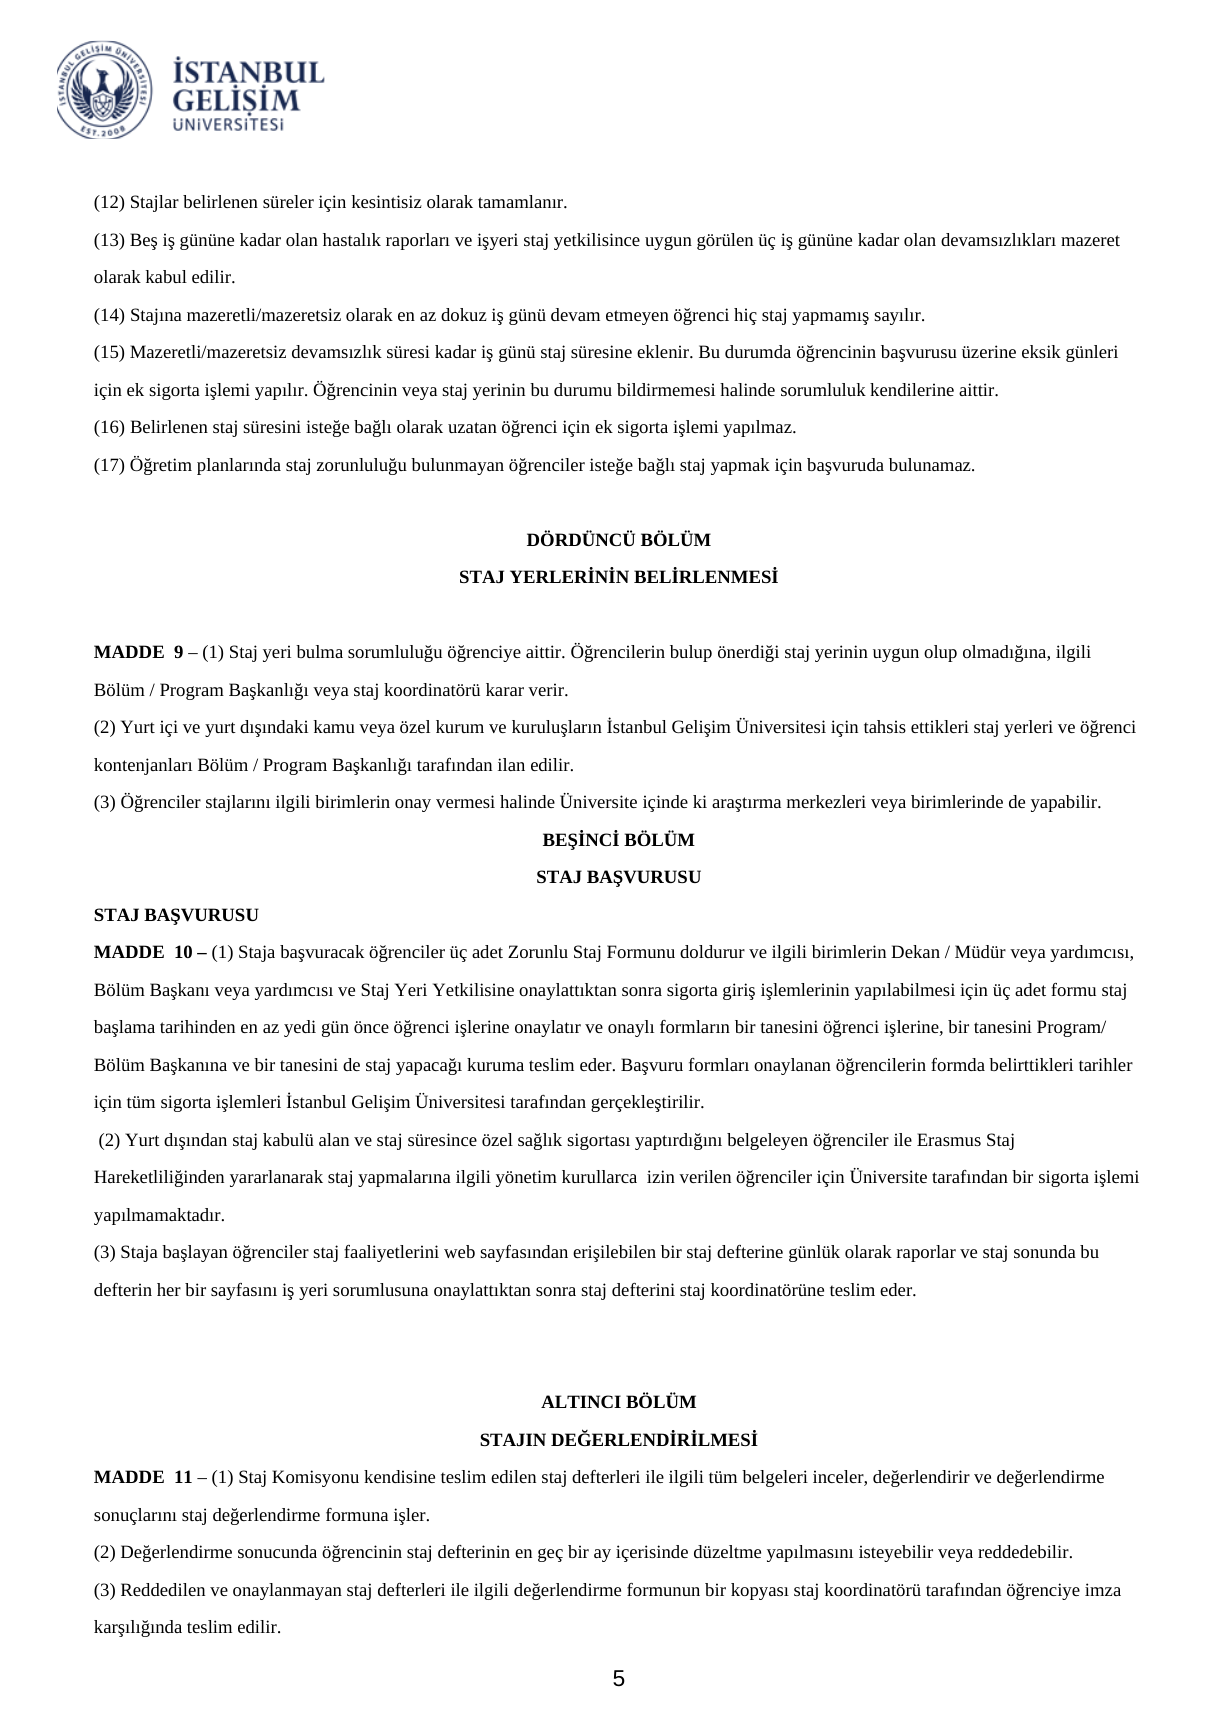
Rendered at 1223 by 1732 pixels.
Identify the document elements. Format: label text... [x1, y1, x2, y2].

text (16) Belirlenen staj süresini isteğe bağlı olarak uzatan öğrenci için ek sigorta işlemi yapılmaz. [94, 400, 1144, 438]
text (13) Beş iş gününe kadar olan hastalık raporları ve işyeri staj yetkilisince uygun görülen üç iş gününe kadar olan devamsızlıkları mazeret olarak kabul edilir. [94, 213, 1144, 288]
text STAJ BAŞVURUSU [94, 850, 1144, 888]
text (3) Öğrenciler stajlarını ilgili birimlerin onay vermesi halinde Üniversite içinde ki araştırma merkezleri veya birimlerinde de yapabilir. [94, 775, 1144, 813]
text (14) Stajına mazeretli/mazeretsiz olarak en az dokuz iş günü devam etmeyen öğrenci hiç staj yapmamış sayılır. [94, 288, 1144, 325]
text STAJ YERLERİNİN BELİRLENMESİ [94, 550, 1144, 588]
text (2) Yurt içi ve yurt dışındaki kamu veya özel kurum ve kuruluşların İstanbul Gelişim Üniversitesi için tahsis ettikleri staj yerleri ve öğrenci kontenjanları Bölüm / Program Başkanlığı tarafından ilan edilir. [94, 700, 1144, 775]
text (15) Mazeretli/mazeretsiz devamsızlık süresi kadar iş günü staj süresine eklenir. Bu durumda öğrencinin başvurusu üzerine eksik günleri için ek sigorta işlemi yapılır. Öğrencinin veya staj yerinin bu durumu bildirmemesi halinde sorumluluk kendilerine aittir. [94, 325, 1144, 400]
text BEŞİNCİ BÖLÜM [94, 813, 1144, 850]
text STAJ BAŞVURUSU [94, 888, 1144, 925]
picture [53, 40, 334, 138]
text DÖRDÜNCÜ BÖLÜM [94, 513, 1144, 550]
text (3) Reddedilen ve onaylanmayan staj defterleri ile ilgili değerlendirme formunun bir kopyası staj koordinatörü tarafından öğrenciye imza karşılığında teslim edilir. [94, 1563, 1144, 1638]
text (3) Staja başlayan öğrenciler staj faaliyetlerini web sayfasından erişilebilen bir staj defterine günlük olarak raporlar ve staj sonunda bu defterin her bir sayfasını iş yeri sorumlusuna onaylattıktan sonra staj defterini staj koordinatörüne teslim eder. [94, 1225, 1144, 1300]
text STAJIN DEĞERLENDİRİLMESİ [94, 1413, 1144, 1450]
text (17) Öğretim planlarında staj zorunluluğu bulunmayan öğrenciler isteğe bağlı staj yapmak için başvuruda bulunamaz. [94, 438, 1144, 475]
text MADDE 10 – (1) Staja başvuracak öğrenciler üç adet Zorunlu Staj Formunu doldurur ve ilgili birimlerin Dekan / Müdür veya yardımcısı, Bölüm Başkanı veya yardımcısı ve Staj Yeri Yetkilisine onaylattıktan sonra sigorta giriş işlemlerinin yapılabilmesi için üç adet formu staj başlama tarihinden en az yedi gün önce öğrenci işlerine onaylatır ve onaylı formların bir tanesini öğrenci işlerine, bir tanesini Program/ Bölüm Başkanına ve bir tanesini de staj yapacağı kuruma teslim eder. Başvuru formları onaylanan öğrencilerin formda belirttikleri tarihler için tüm sigorta işlemleri İstanbul Gelişim Üniversitesi tarafından gerçekleştirilir. [94, 925, 1144, 1113]
text MADDE 11 – (1) Staj Komisyonu kendisine teslim edilen staj defterleri ile ilgili tüm belgeleri inceler, değerlendirir ve değerlendirme sonuçlarını staj değerlendirme formuna işler. [94, 1450, 1144, 1525]
text MADDE 9 – (1) Staj yeri bulma sorumluluğu öğrenciye aittir. Öğrencilerin bulup önerdiği staj yerinin uygun olup olmadığına, ilgili Bölüm / Program Başkanlığı veya staj koordinatörü karar verir. [94, 625, 1144, 700]
text ALTINCI BÖLÜM [94, 1375, 1144, 1413]
text (2) Yurt dışından staj kabulü alan ve staj süresince özel sağlık sigortası yaptırdığını belgeleyen öğrenciler ile Erasmus Staj Hareketliliğinden yararlanarak staj yapmalarına ilgili yönetim kurullarca izin verilen öğrenciler için Üniversite tarafından bir sigorta işlemi yapılmamaktadır. [94, 1113, 1144, 1225]
text (12) Stajlar belirlenen süreler için kesintisiz olarak tamamlanır. [94, 175, 1144, 213]
text (2) Değerlendirme sonucunda öğrencinin staj defterinin en geç bir ay içerisinde düzeltme yapılmasını isteyebilir veya reddedebilir. [94, 1525, 1144, 1563]
